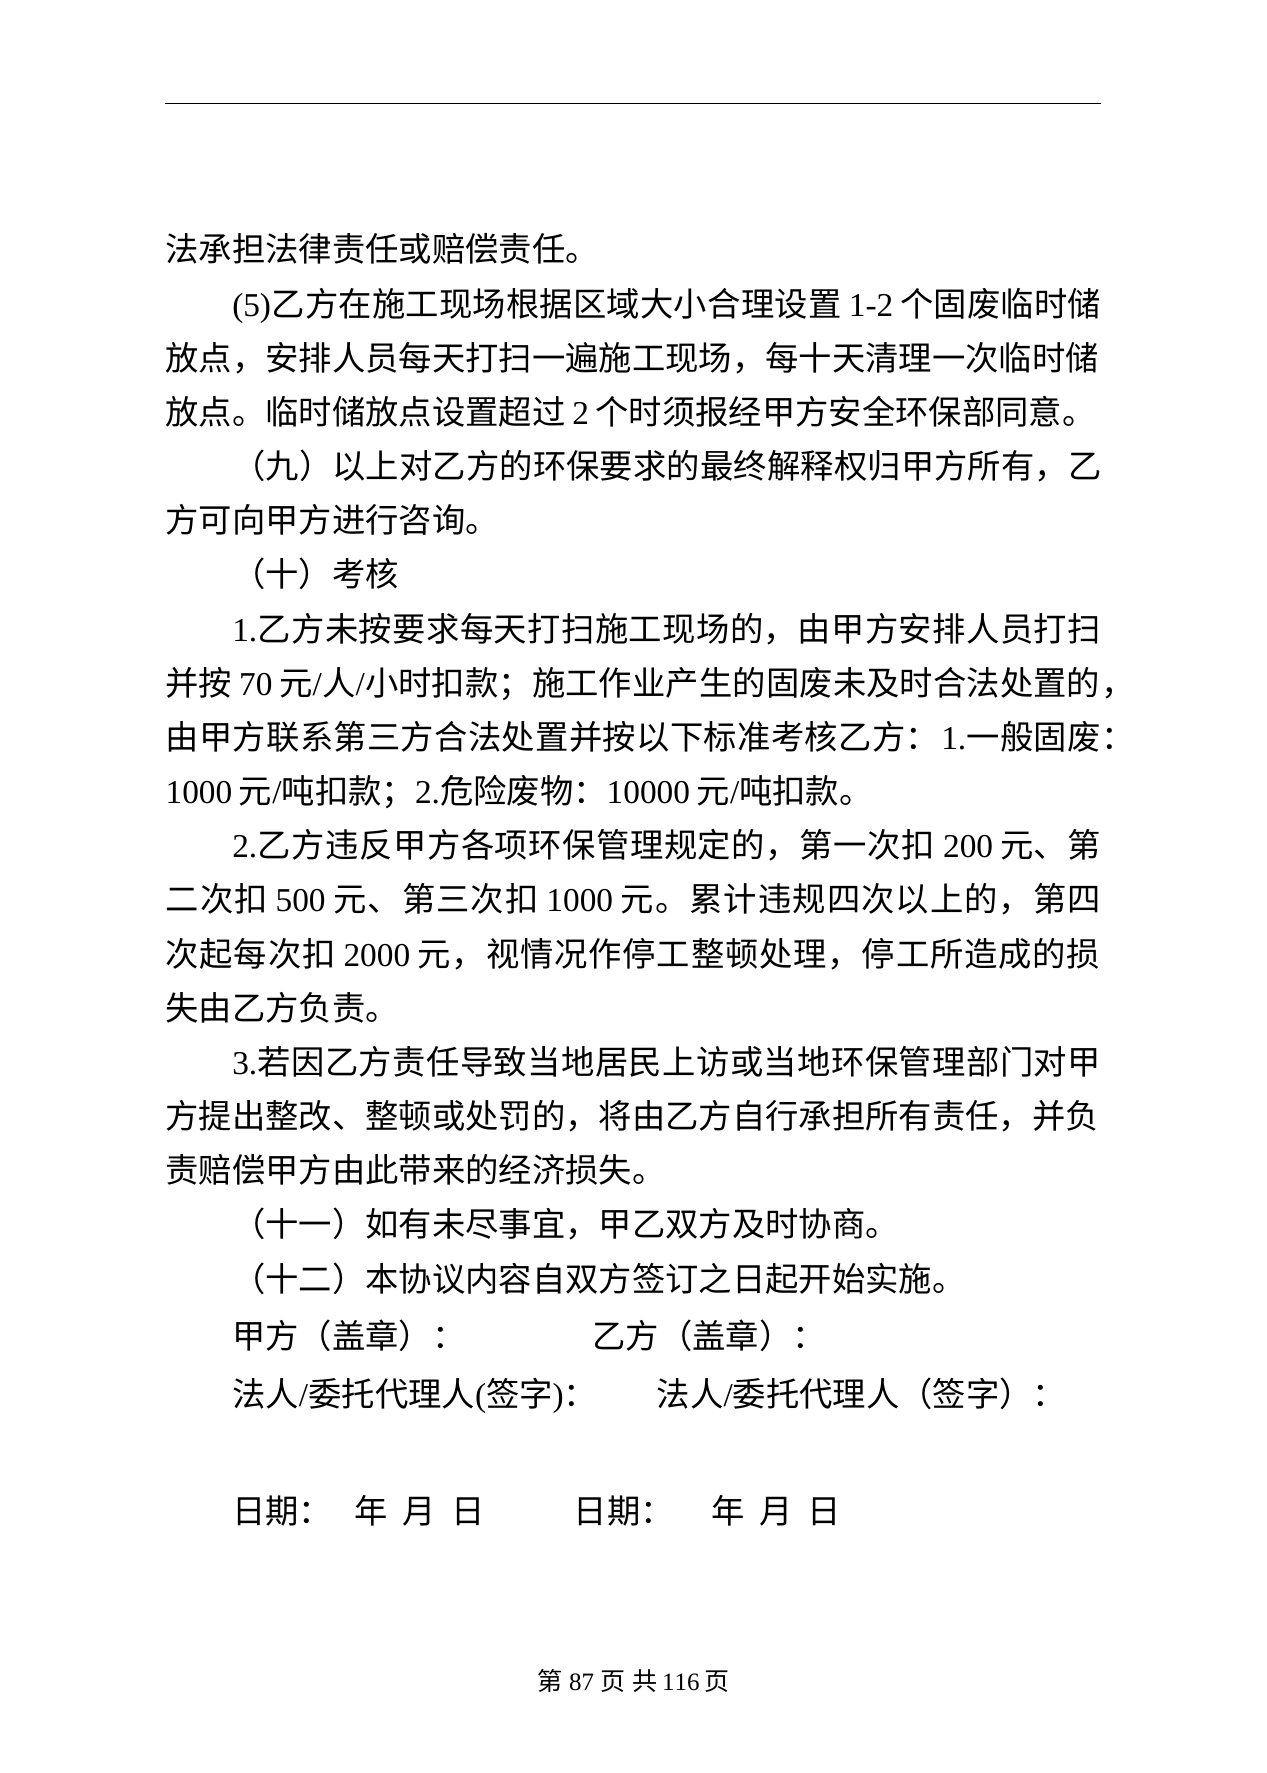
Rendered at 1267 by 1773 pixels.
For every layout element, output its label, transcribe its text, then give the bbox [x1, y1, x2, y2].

text （十二）本协议内容自双方签订之日起开始实施。 [165, 1248, 1101, 1302]
text 日期： 年 月 日 日期： 年 月 日 [165, 1477, 1101, 1535]
text （十）考核 [165, 543, 1101, 598]
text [165, 218, 1101, 273]
text （十一）如有未尽事宜，甲乙双方及时协商。 [165, 1193, 1101, 1248]
text 1.乙方未按要求每天打扫施工现场的，由甲方安排人员打扫并按70元/人/小时扣款；施工作业产生的固废未及时合法处置的，由甲方联系第三方合法处置并按以下标准考核乙方：1.一般固废：1000元/吨扣款；2.危险废物：10000元/吨扣款。 [165, 598, 1101, 814]
text （九）以上对乙方的环保要求的最终解释权归甲方所有，乙方可向甲方进行咨询。 [165, 435, 1101, 543]
text 法人/委托代理人(签字)： 法人/委托代理人（签字）： [165, 1360, 1101, 1418]
text (5)乙方在施工现场根据区域大小合理设置1-2个固废临时储放点，安排人员每天打扫一遍施工现场，每十天清理一次临时储放点。临时储放点设置超过2个时须报经甲方安全环保部同意。 [165, 273, 1101, 435]
text 3.若因乙方责任导致当地居民上访或当地环保管理部门对甲方提出整改、整顿或处罚的，将由乙方自行承担所有责任，并负责赔偿甲方由此带来的经济损失。 [165, 1031, 1101, 1193]
text 甲方（盖章）： 乙方（盖章）： [165, 1302, 1101, 1360]
text 2.乙方违反甲方各项环保管理规定的，第一次扣200元、第二次扣500元、第三次扣1000元。累计违规四次以上的，第四次起每次扣2000元，视情况作停工整顿处理，停工所造成的损失由乙方负责。 [165, 814, 1101, 1031]
